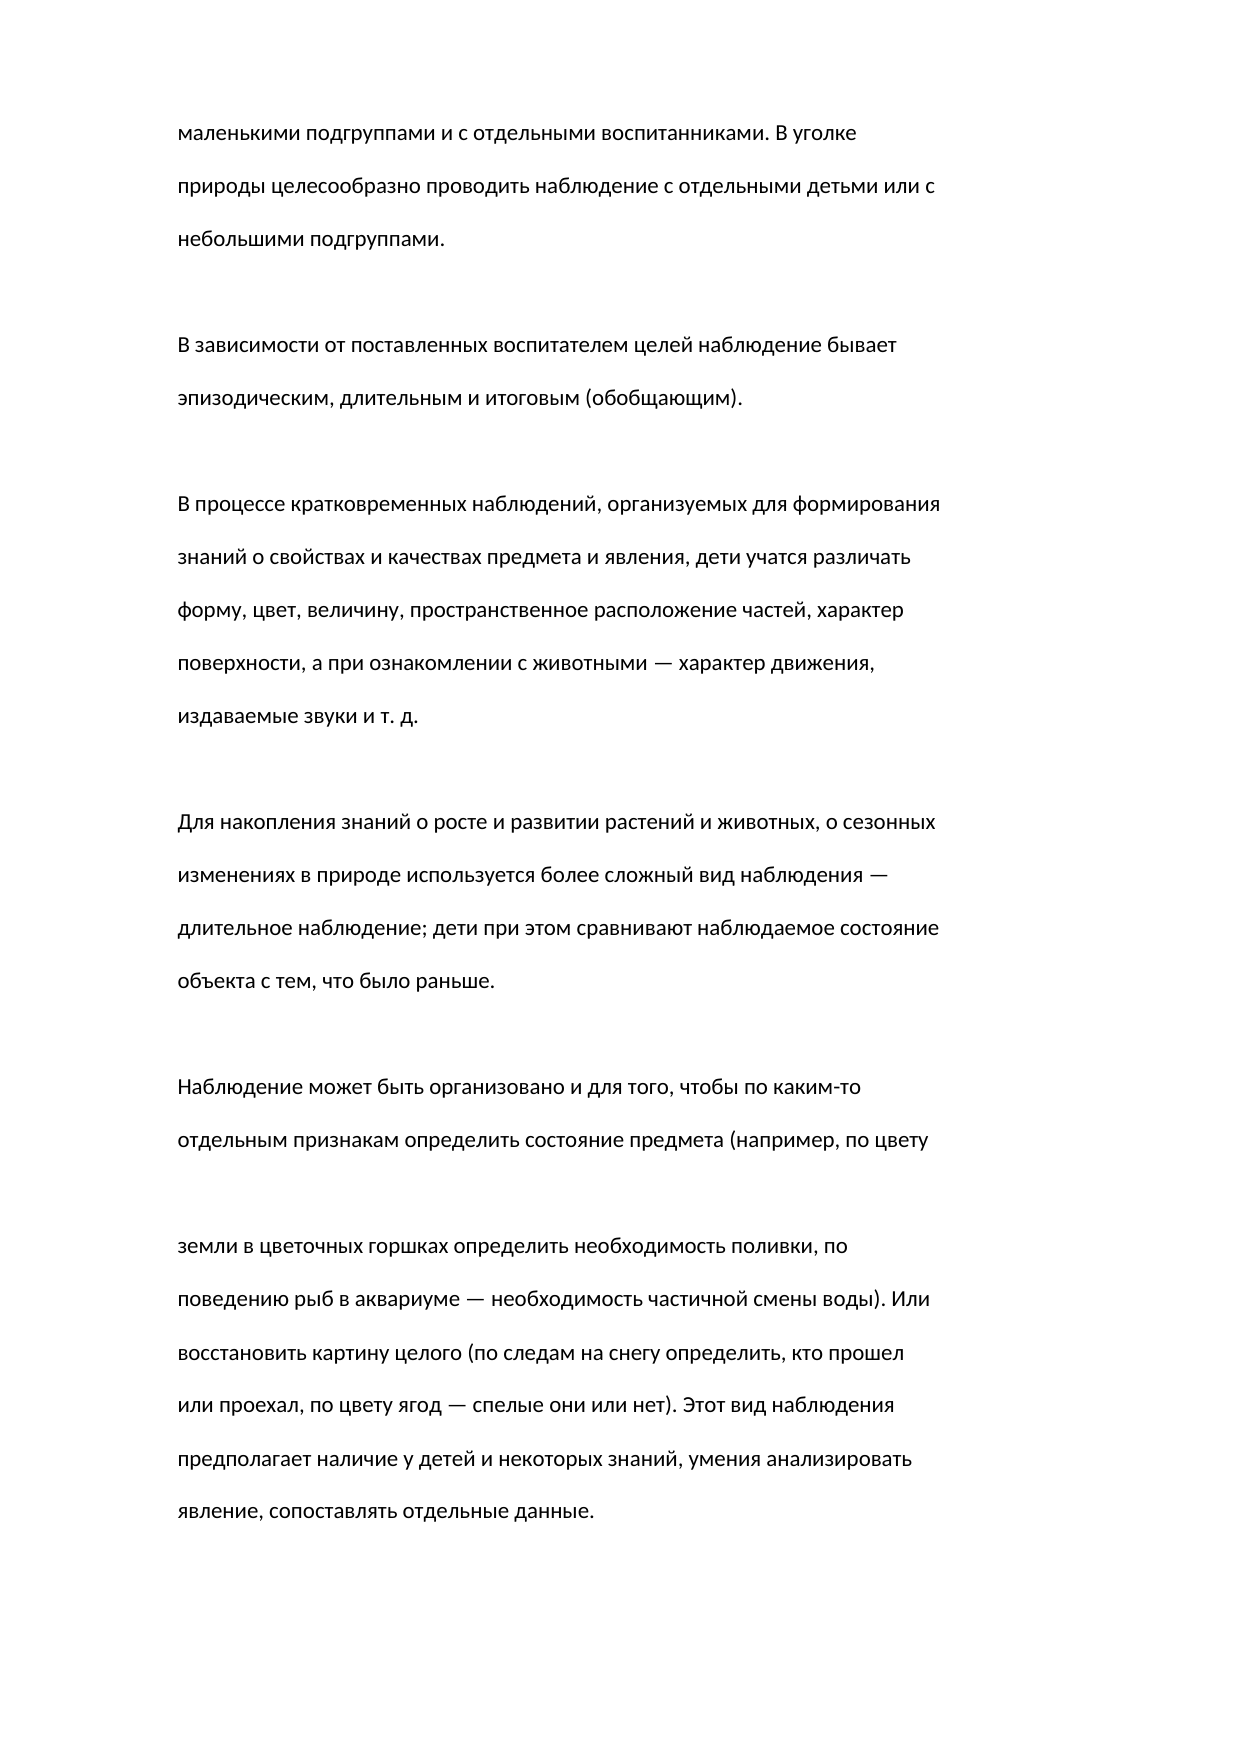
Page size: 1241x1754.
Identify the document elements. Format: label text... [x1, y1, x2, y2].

text явление, сопоставлять отдельные данные. [177, 1497, 1152, 1525]
text издаваемые звуки и т. д. [177, 701, 1152, 729]
text отдельным признакам определить состояние предмета (например, по цвету [177, 1126, 1152, 1153]
text В зависимости от поставленных воспитателем целей наблюдение бывает [177, 330, 1152, 358]
text знаний о свойствах и качествах предмета и явления, дети учатся различать [177, 542, 1152, 570]
text Для накопления знаний о росте и развитии растений и животных, о сезонных [177, 807, 1152, 835]
text поведению рыб в аквариуме — необходимость частичной смены воды). Или [177, 1284, 1152, 1313]
text земли в цветочных горшках определить необходимость поливки, по [177, 1232, 1152, 1259]
text объекта с тем, что было раньше. [177, 966, 1152, 994]
text длительное наблюдение; дети при этом сравнивают наблюдаемое состояние [177, 913, 1152, 941]
text маленькими подгруппами и с отдельными воспитанниками. В уголке [177, 118, 1152, 146]
text предполагает наличие у детей и некоторых знаний, умения анализировать [177, 1444, 1152, 1472]
text эпизодическим, длительным и итоговым (обобщающим). [177, 383, 1152, 411]
text небольшими подгруппами. [177, 224, 1152, 252]
text В процессе кратковременных наблюдений, организуемых для формирования [177, 489, 1152, 517]
text восстановить картину целого (по следам на снегу определить, кто прошел [177, 1338, 1152, 1366]
text поверхности, а при ознакомлении с животными — характер движения, [177, 648, 1152, 676]
text изменениях в природе используется более сложный вид наблюдения — [177, 860, 1152, 888]
text форму, цвет, величину, пространственное расположение частей, характер [177, 595, 1152, 623]
text Наблюдение может быть организовано и для того, чтобы по каким-то [177, 1072, 1152, 1101]
text или проехал, по цвету ягод — спелые они или нет). Этот вид наблюдения [177, 1391, 1152, 1419]
text природы целесообразно проводить наблюдение с отдельными детьми или с [177, 171, 1152, 199]
